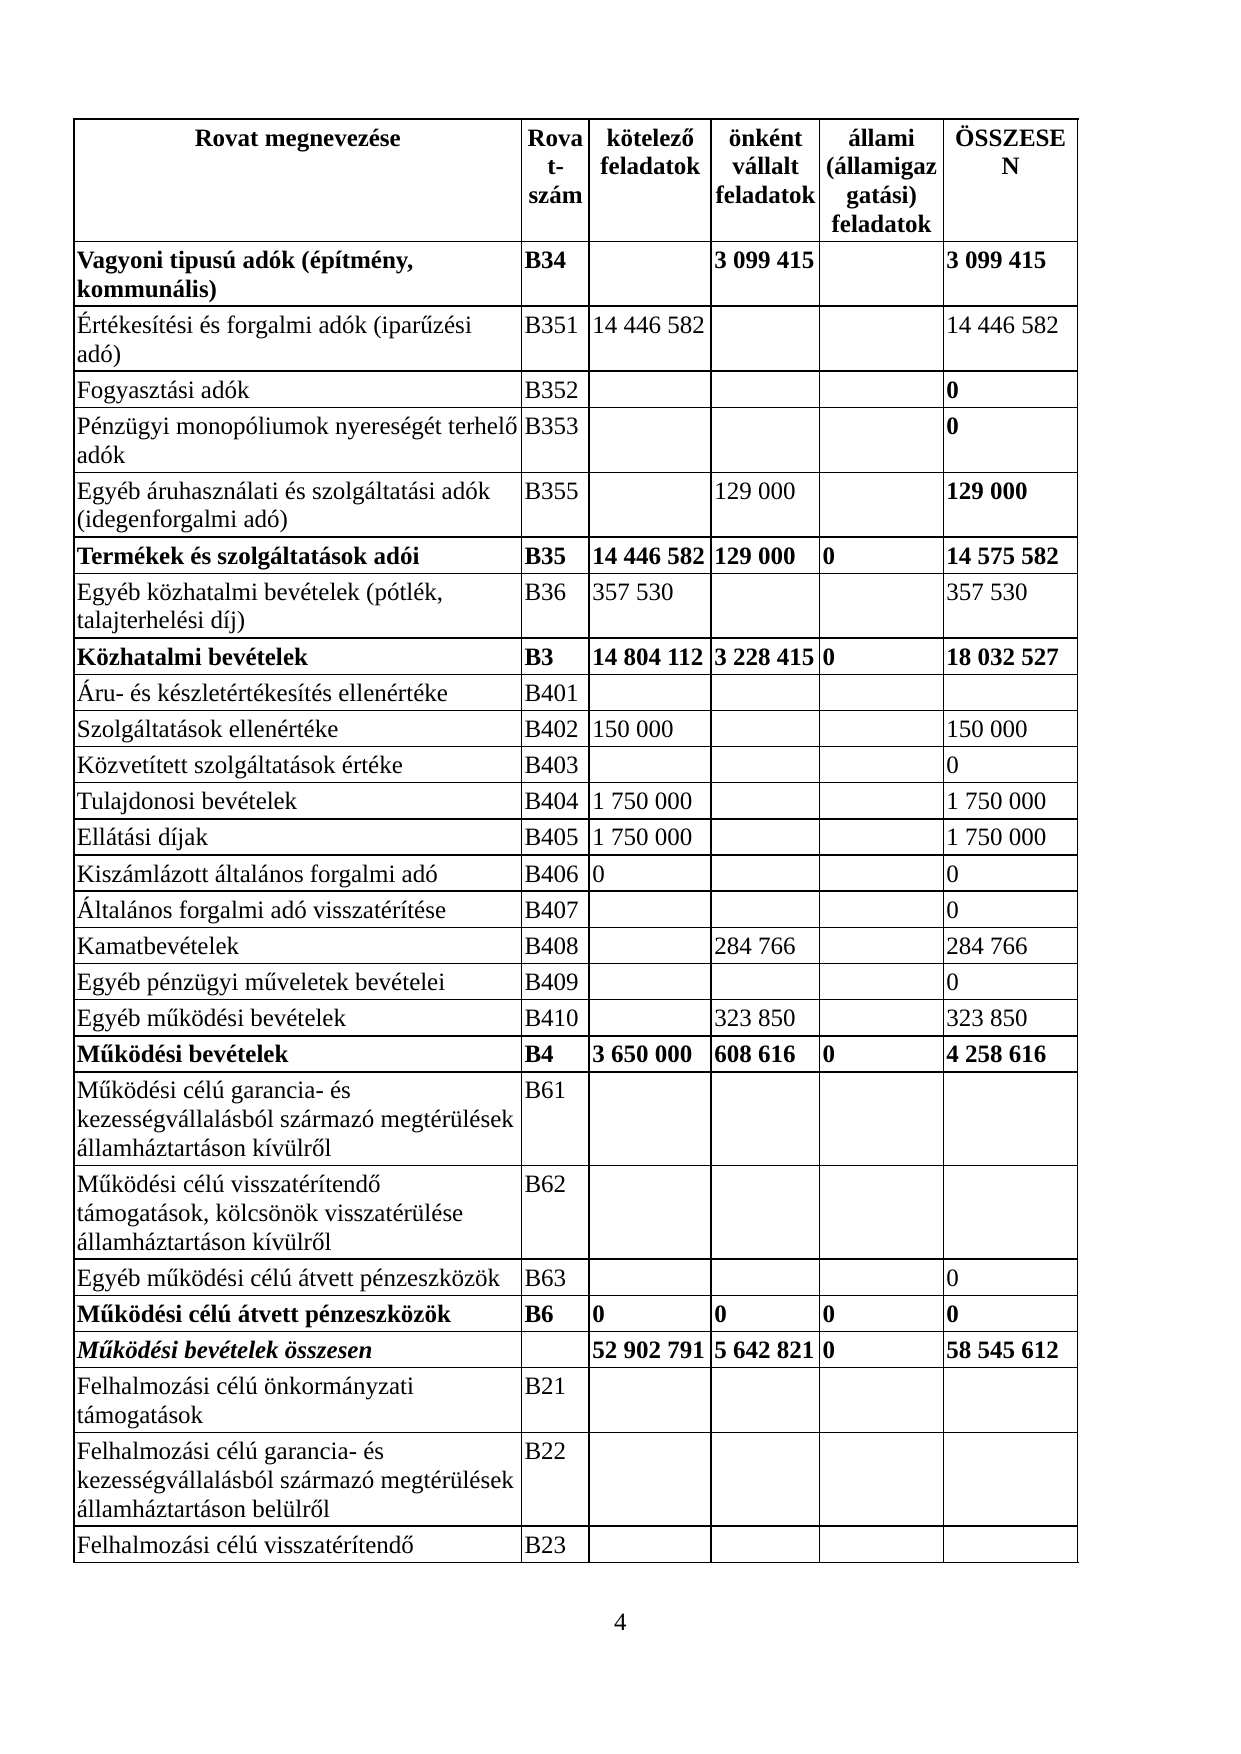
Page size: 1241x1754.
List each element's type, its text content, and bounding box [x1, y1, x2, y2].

table_cell [590, 1166, 710, 1258]
table_cell [712, 964, 819, 999]
table_cell [820, 1073, 943, 1165]
table_cell Egyéb áruhasználati és szolgáltatási adók (idegenforgalmi adó) [75, 473, 521, 536]
table_cell Felhalmozási célú garancia- és kezességvállalásból származó megtérülések államháztartáson belülről [75, 1433, 521, 1525]
table_header Rovat megnevezése [75, 120, 521, 241]
table_header Rovat- szám [522, 120, 588, 241]
table_cell Működési bevételek [75, 1037, 521, 1071]
table_cell 150 000 [944, 711, 1077, 746]
table_cell [712, 711, 819, 746]
table_cell B408 [522, 928, 588, 963]
table_cell [944, 1527, 1077, 1561]
table_cell Működési célú átvett pénzeszközök [75, 1296, 521, 1331]
table_cell B410 [522, 1000, 588, 1035]
table_cell [712, 783, 819, 818]
table_cell 0 [820, 1037, 943, 1071]
table_cell [820, 964, 943, 999]
table_cell Fogyasztási adók [75, 372, 521, 406]
table_cell [820, 307, 943, 370]
table_cell Áru- és készletértékesítés ellenértéke [75, 675, 521, 709]
table_cell [590, 747, 710, 782]
table_cell Értékesítési és forgalmi adók (iparűzési adó) [75, 307, 521, 370]
table_cell Szolgáltatások ellenértéke [75, 711, 521, 746]
table_cell [820, 856, 943, 890]
table_cell [590, 928, 710, 963]
table_cell Tulajdonosi bevételek [75, 783, 521, 818]
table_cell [75, 1527, 521, 1561]
table_cell [712, 1073, 819, 1165]
table_cell Egyéb pénzügyi műveletek bevételei [75, 964, 521, 999]
table_cell Egyéb közhatalmi bevételek (pótlék, talajterhelési díj) [75, 574, 521, 637]
table_cell B36 [522, 574, 588, 637]
table_cell [712, 408, 819, 471]
table_cell [712, 307, 819, 370]
table_cell [820, 1368, 943, 1432]
table_cell 1 750 000 [590, 783, 710, 818]
table_header ÖSSZESEN [944, 120, 1077, 241]
table_cell 0 [590, 856, 710, 890]
table_cell 18 032 527 [944, 639, 1077, 673]
table_cell 14 446 582 [944, 307, 1077, 370]
table_cell 323 850 [712, 1000, 819, 1035]
table_cell Működési célú garancia- és kezességvállalásból származó megtérülések államháztartáson kívülről [75, 1073, 521, 1165]
table_cell Közhatalmi bevételek [75, 639, 521, 673]
table_cell 357 530 [590, 574, 710, 637]
table_cell [590, 473, 710, 536]
table_cell B352 [522, 372, 588, 406]
table_cell [712, 574, 819, 637]
table_cell 284 766 [712, 928, 819, 963]
table_cell 0 [944, 408, 1077, 471]
table_cell [820, 820, 943, 854]
table_cell [590, 964, 710, 999]
table_cell [590, 675, 710, 709]
table_cell [820, 574, 943, 637]
table_cell Felhalmozási célú önkormányzati támogatások [75, 1368, 521, 1432]
table_cell Ellátási díjak [75, 820, 521, 854]
table_cell Kiszámlázott általános forgalmi adó [75, 856, 521, 890]
table_cell Pénzügyi monopóliumok nyereségét terhelő adók [75, 408, 521, 471]
table_cell [712, 1527, 819, 1561]
table_cell 0 [712, 1296, 819, 1331]
table_cell 0 [944, 372, 1077, 406]
table_cell [712, 892, 819, 926]
table_cell 284 766 [944, 928, 1077, 963]
table_cell 14 446 582 [590, 307, 710, 370]
table_cell B402 [522, 711, 588, 746]
table_cell B404 [522, 783, 588, 818]
table_cell 3 099 415 [712, 242, 819, 305]
table_cell [820, 783, 943, 818]
table_cell 4 258 616 [944, 1037, 1077, 1071]
table_cell [590, 1260, 710, 1294]
table_cell [820, 1166, 943, 1258]
table_cell 3 099 415 [944, 242, 1077, 305]
table_cell [820, 711, 943, 746]
table_cell [712, 675, 819, 709]
table_cell B6 [522, 1296, 588, 1331]
table_cell [944, 675, 1077, 709]
table_cell 0 [944, 892, 1077, 926]
table_cell 0 [944, 1260, 1077, 1294]
table_cell Termékek és szolgáltatások adói [75, 538, 521, 572]
table_cell [712, 1260, 819, 1294]
table_cell 14 804 112 [590, 639, 710, 673]
table_cell 0 [944, 747, 1077, 782]
table_cell 0 [820, 639, 943, 673]
table_cell B62 [522, 1166, 588, 1258]
table_cell B403 [522, 747, 588, 782]
table_cell [944, 1073, 1077, 1165]
table_cell [944, 1433, 1077, 1525]
table_cell 0 [944, 1296, 1077, 1331]
table_cell 0 [944, 964, 1077, 999]
table_cell 1 750 000 [590, 820, 710, 854]
table_cell Kamatbevételek [75, 928, 521, 963]
table_cell [590, 1368, 710, 1432]
table_cell B409 [522, 964, 588, 999]
table_cell B405 [522, 820, 588, 854]
table_cell B4 [522, 1037, 588, 1071]
table_cell 52 902 791 [590, 1332, 710, 1367]
table_cell [820, 747, 943, 782]
table_cell [820, 1000, 943, 1035]
table_cell 5 642 821 [712, 1332, 819, 1367]
table_cell [712, 372, 819, 406]
table_cell B407 [522, 892, 588, 926]
table_cell 129 000 [712, 473, 819, 536]
table_cell B351 [522, 307, 588, 370]
table_cell B21 [522, 1368, 588, 1432]
table_cell Működési célú visszatérítendő támogatások, kölcsönök visszatérülése államháztartáson kívülről [75, 1166, 521, 1258]
table_cell [712, 1433, 819, 1525]
table_cell 129 000 [944, 473, 1077, 536]
table_cell [820, 242, 943, 305]
table_cell B406 [522, 856, 588, 890]
table_cell 608 616 [712, 1037, 819, 1071]
table_cell Egyéb működési célú átvett pénzeszközök [75, 1260, 521, 1294]
table_cell Működési bevételek összesen [75, 1332, 521, 1367]
table_cell B353 [522, 408, 588, 471]
table_cell [820, 1527, 943, 1561]
table_cell 129 000 [712, 538, 819, 572]
table_cell B355 [522, 473, 588, 536]
table_cell [820, 473, 943, 536]
table_cell B3 [522, 639, 588, 673]
table_cell [820, 1433, 943, 1525]
table_cell 0 [590, 1296, 710, 1331]
table_cell 150 000 [590, 711, 710, 746]
table_cell [590, 1527, 710, 1561]
table_cell [820, 408, 943, 471]
table_cell [820, 675, 943, 709]
table_header önként vállalt feladatok [712, 120, 819, 241]
table_cell 357 530 [944, 574, 1077, 637]
table_cell Egyéb működési bevételek [75, 1000, 521, 1035]
table_cell Közvetített szolgáltatások értéke [75, 747, 521, 782]
table_cell [820, 928, 943, 963]
table_cell [590, 408, 710, 471]
table_cell Vagyoni tipusú adók (építmény, kommunális) [75, 242, 521, 305]
table_cell 58 545 612 [944, 1332, 1077, 1367]
table_cell [590, 1433, 710, 1525]
table_cell 1 750 000 [944, 783, 1077, 818]
table_cell B63 [522, 1260, 588, 1294]
table_cell [590, 892, 710, 926]
table_cell 3 650 000 [590, 1037, 710, 1071]
table_cell [712, 747, 819, 782]
table_cell B23 [522, 1527, 588, 1561]
table_cell [944, 1166, 1077, 1258]
table_cell 14 446 582 [590, 538, 710, 572]
table_cell 0 [944, 856, 1077, 890]
table_cell [820, 1260, 943, 1294]
table_cell 0 [820, 1332, 943, 1367]
table_cell B401 [522, 675, 588, 709]
table_cell [590, 1000, 710, 1035]
table_cell [712, 820, 819, 854]
table_cell 3 228 415 [712, 639, 819, 673]
table_cell 323 850 [944, 1000, 1077, 1035]
table_cell Általános forgalmi adó visszatérítése [75, 892, 521, 926]
table_cell [522, 1332, 588, 1367]
table_cell [590, 372, 710, 406]
table_header kötelező feladatok [590, 120, 710, 241]
table_cell [820, 892, 943, 926]
table_cell B61 [522, 1073, 588, 1165]
table_cell 0 [820, 1296, 943, 1331]
table_cell 14 575 582 [944, 538, 1077, 572]
table_cell [712, 1166, 819, 1258]
table_header állami (államigazgatási) feladatok [820, 120, 943, 241]
table_cell B34 [522, 242, 588, 305]
table_cell 1 750 000 [944, 820, 1077, 854]
table_cell [712, 1368, 819, 1432]
table_cell B22 [522, 1433, 588, 1525]
table_cell [590, 242, 710, 305]
table_cell [712, 856, 819, 890]
table_cell [590, 1073, 710, 1165]
table_cell B35 [522, 538, 588, 572]
table_cell [820, 372, 943, 406]
table_cell [944, 1368, 1077, 1432]
table_cell 0 [820, 538, 943, 572]
